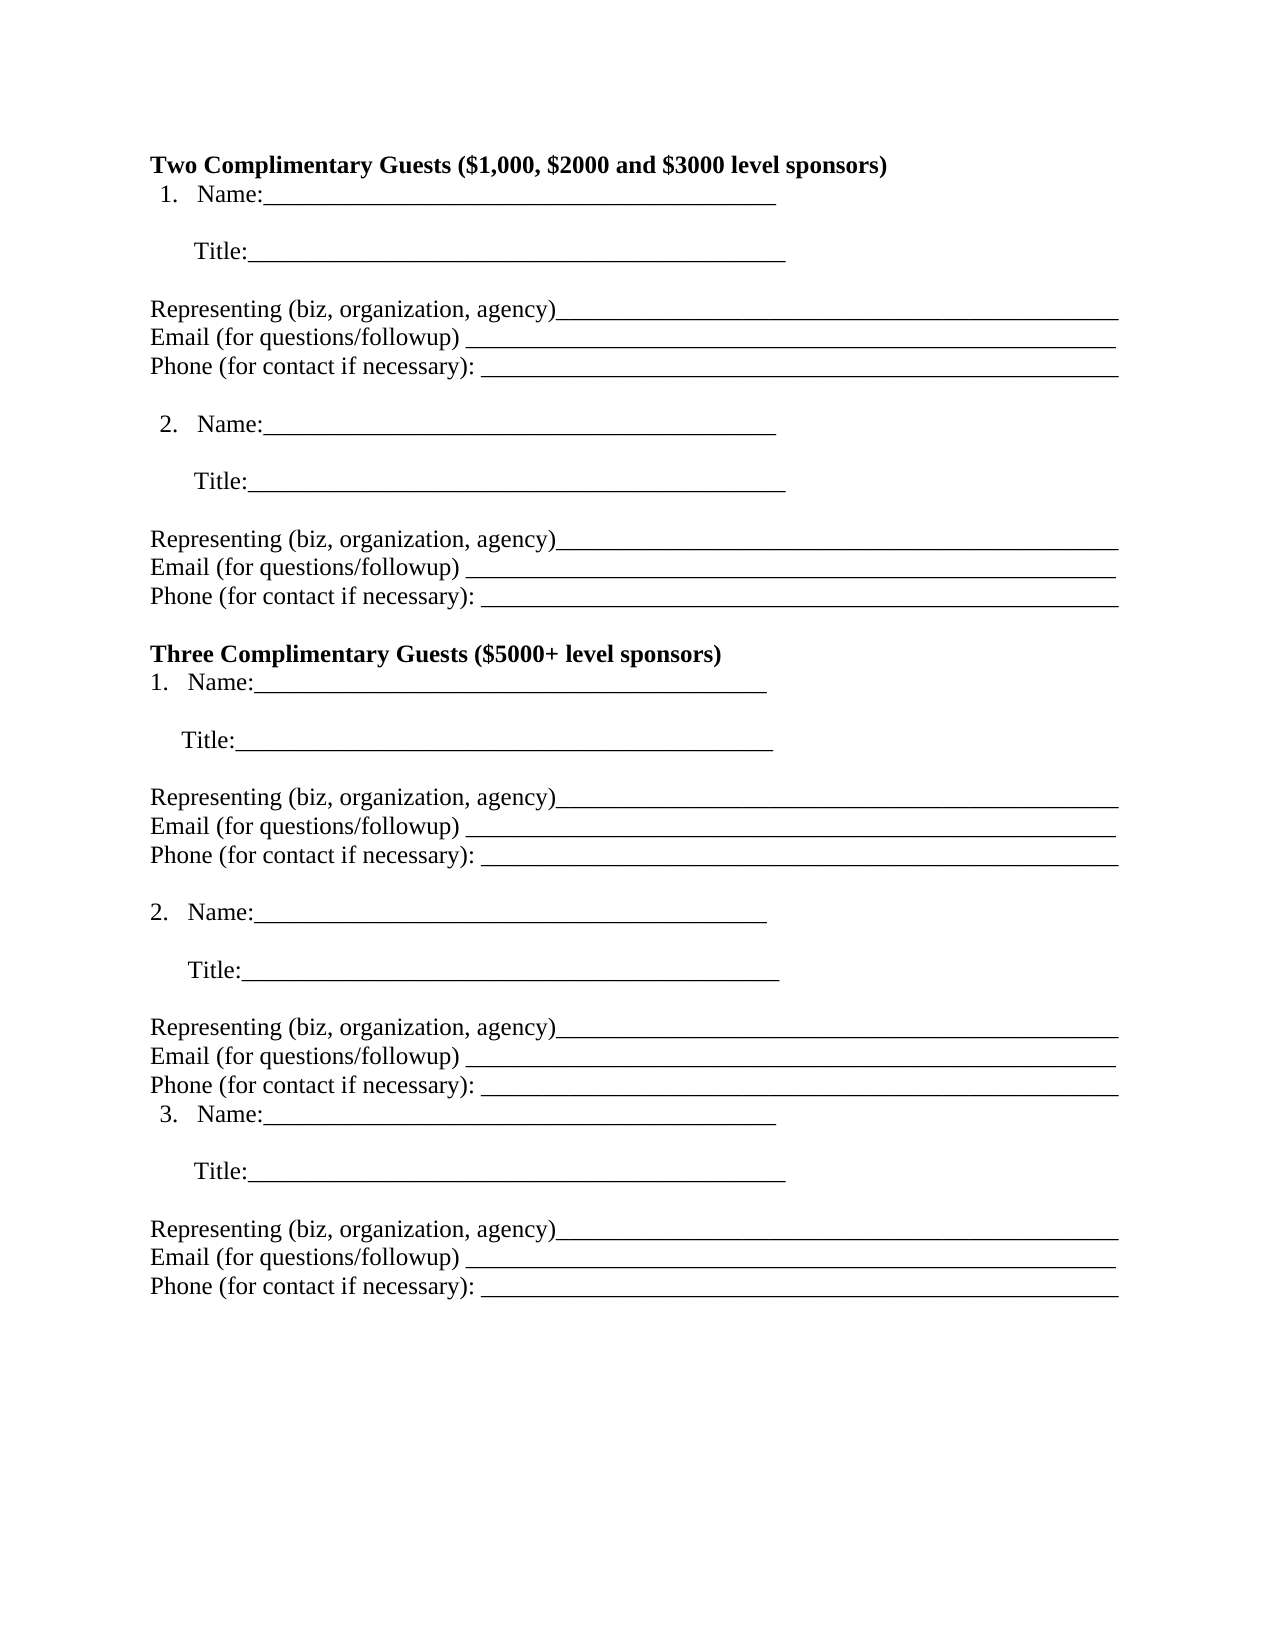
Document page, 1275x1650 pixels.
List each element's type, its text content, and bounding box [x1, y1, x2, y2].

text Phone (for contact if necessary): ___________________________________________________ [150, 351, 1125, 380]
text Email (for questions/followup) ____________________________________________________ [150, 1041, 1125, 1070]
list Name:_________________________________________ [150, 897, 1125, 926]
text Three Complimentary Guests ($5000+ level sponsors) [150, 639, 1125, 667]
text Representing (biz, organization, agency)_____________________________________________ [150, 1012, 1125, 1041]
text Phone (for contact if necessary): ___________________________________________________ [150, 1271, 1125, 1300]
text Representing (biz, organization, agency)_____________________________________________ [150, 294, 1125, 322]
text Email (for questions/followup) ____________________________________________________ [150, 811, 1125, 840]
list Name:_________________________________________ [159, 179, 1125, 207]
list Name:_________________________________________ [150, 667, 1125, 696]
text Email (for questions/followup) ____________________________________________________ [150, 552, 1125, 581]
text Phone (for contact if necessary): ___________________________________________________ [150, 840, 1125, 869]
text Email (for questions/followup) ____________________________________________________ [150, 322, 1125, 351]
text Title:___________________________________________ [150, 236, 1125, 265]
text Phone (for contact if necessary): ___________________________________________________ [150, 1070, 1125, 1099]
list Name:_________________________________________ [159, 409, 1125, 437]
text Title:___________________________________________ [150, 466, 1125, 495]
text Phone (for contact if necessary): ___________________________________________________ [150, 581, 1125, 610]
text Title:___________________________________________ [150, 955, 1125, 984]
text Email (for questions/followup) ____________________________________________________ [150, 1242, 1125, 1271]
text Representing (biz, organization, agency)_____________________________________________ [150, 524, 1125, 552]
text Two Complimentary Guests ($1,000, $2000 and $3000 level sponsors) [150, 150, 1125, 179]
text Title:___________________________________________ [150, 1156, 1125, 1185]
text Representing (biz, organization, agency)_____________________________________________ [150, 782, 1125, 811]
text Title:___________________________________________ [150, 725, 1125, 754]
text Representing (biz, organization, agency)_____________________________________________ [150, 1214, 1125, 1242]
list Name:_________________________________________ [159, 1099, 1125, 1127]
